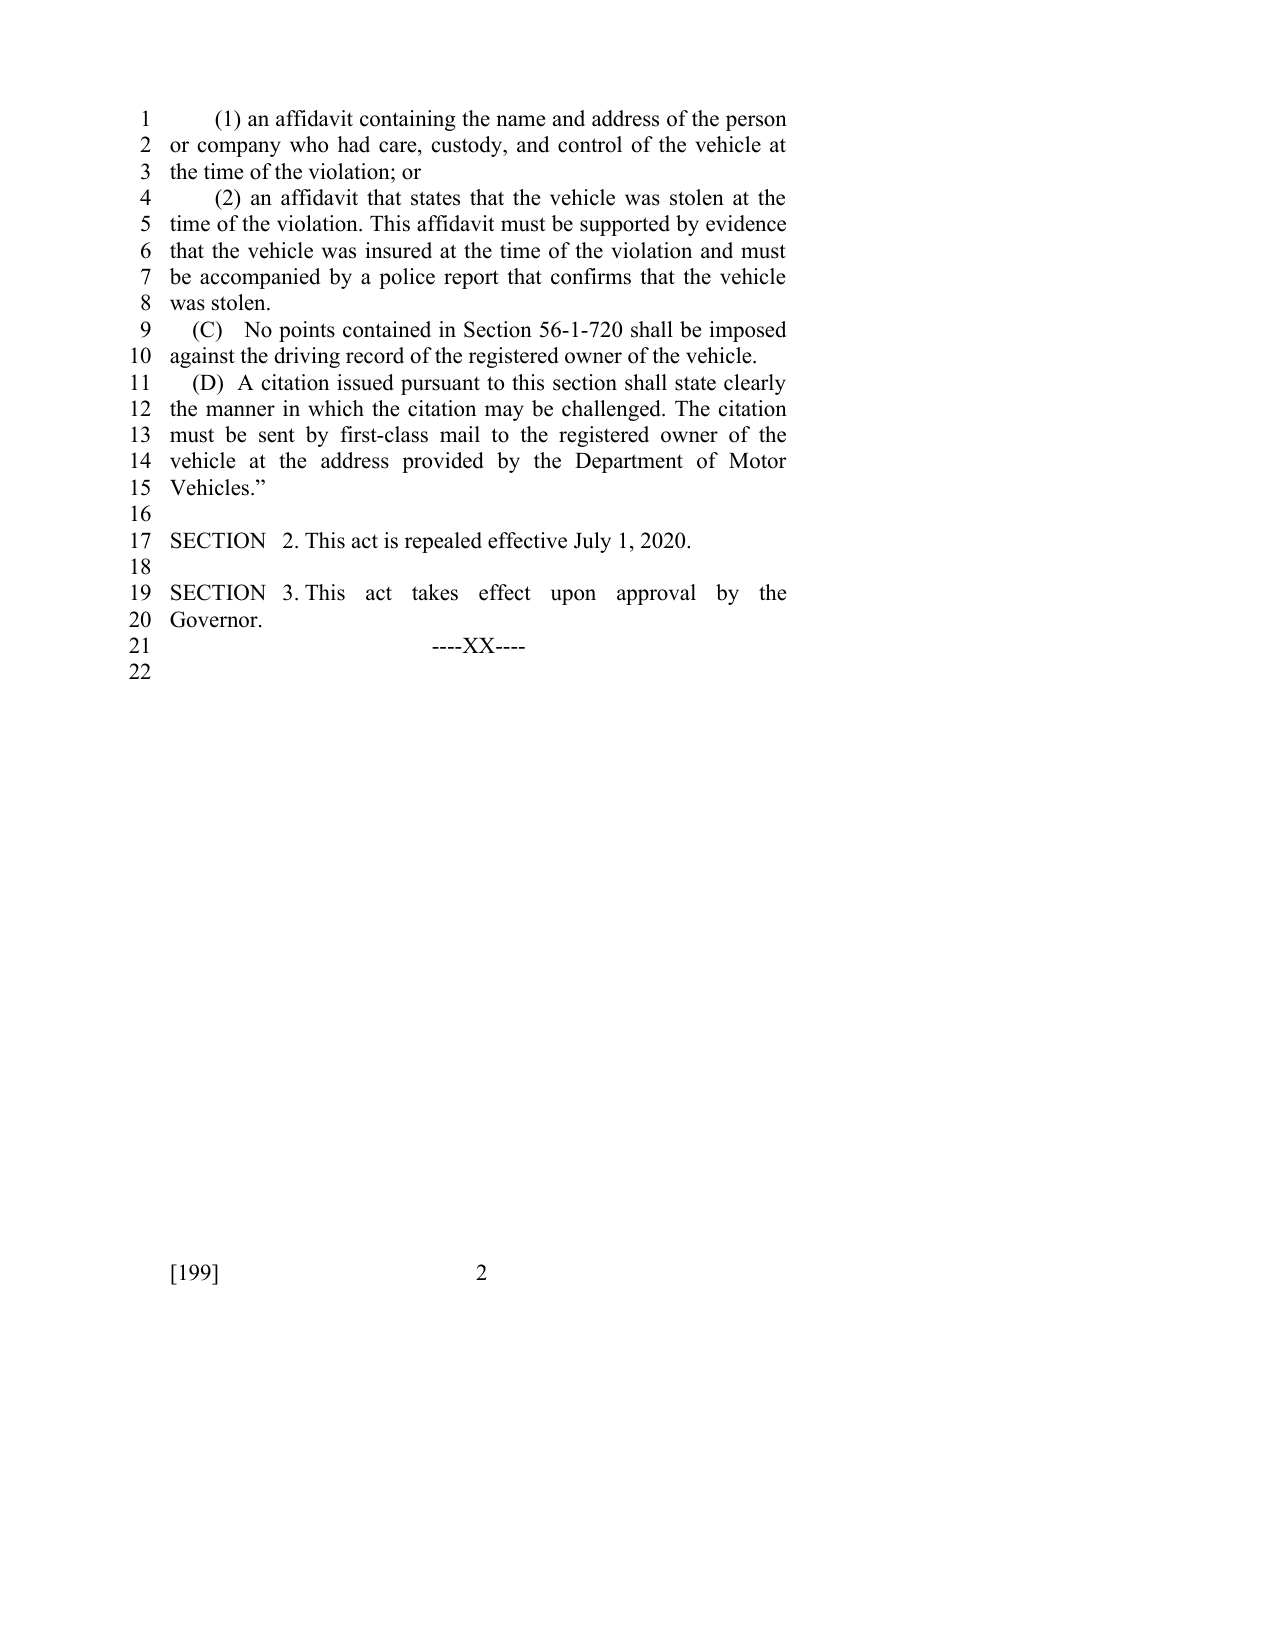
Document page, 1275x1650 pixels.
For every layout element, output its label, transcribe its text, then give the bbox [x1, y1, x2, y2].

text SECTION 2. This act is repealed effective July 1, 2020. [169, 527, 787, 553]
text SECTION 3. This act takes effect upon approval by the Governor. [169, 579, 787, 632]
text (C) No points contained in Section 56-1-720 shall be imposed against the driving record of the registered owner of the vehicle. [169, 316, 787, 368]
text (D) A citation issued pursuant to this section shall state clearly the manner in which the citation may be challenged. The citation must be sent by first-class mail to the registered owner of the vehicle at the address provided by the Department of Motor Vehicles.” [169, 368, 787, 500]
text (1) an affidavit containing the name and address of the person or company who had care, custody, and control of the vehicle at the time of the violation; or [169, 105, 787, 184]
text (2) an affidavit that states that the vehicle was stolen at the time of the violation. This affidavit must be supported by evidence that the vehicle was insured at the time of the violation and must be accompanied by a police report that confirms that the vehicle was stolen. [169, 184, 787, 316]
text ----XX---- [169, 632, 787, 658]
